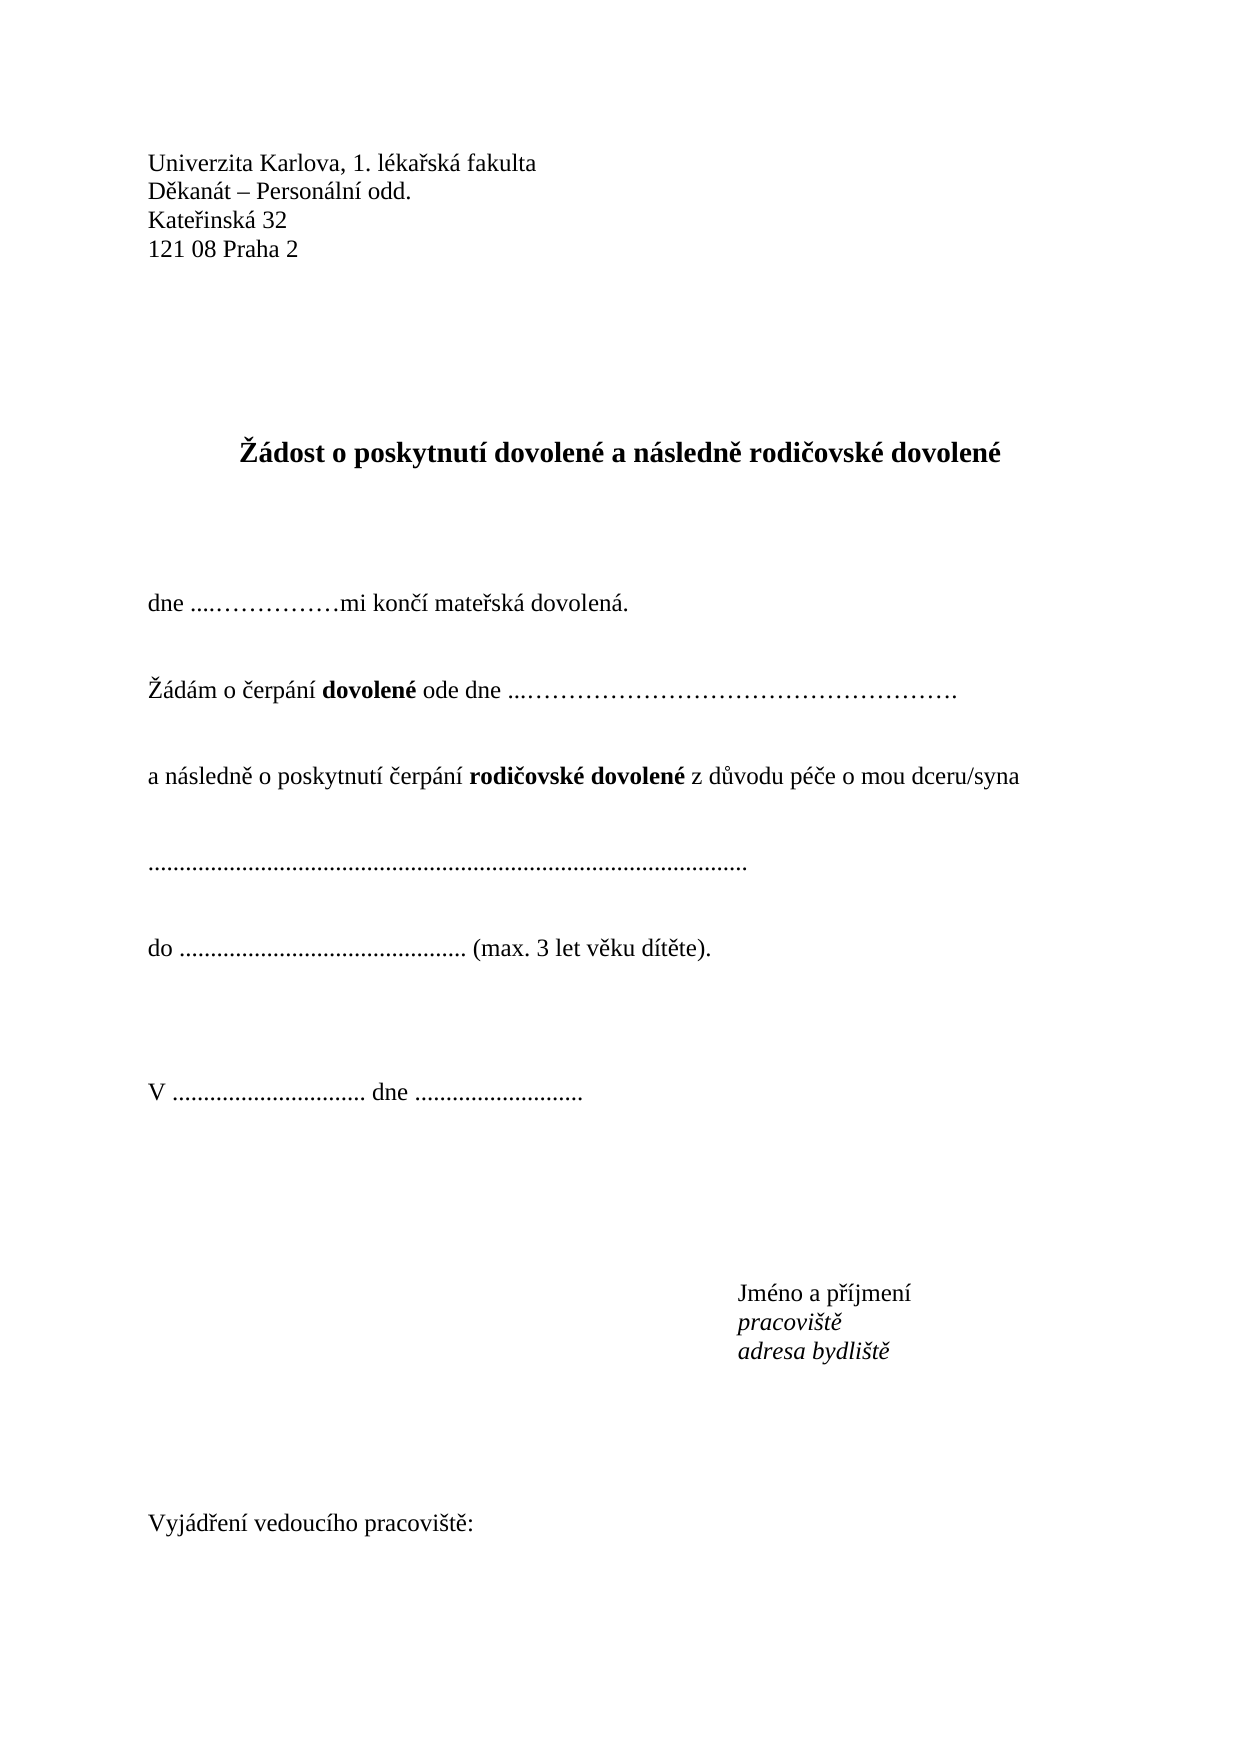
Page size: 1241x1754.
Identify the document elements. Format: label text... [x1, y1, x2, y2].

text a následně o poskytnutí čerpání rodičovské dovolené z důvodu péče o mou dceru/syna [148, 761, 1093, 790]
text Jméno a příjmení [148, 1278, 1093, 1307]
text do .............................................. (max. 3 let věku dítěte). [148, 933, 1093, 962]
text Děkanát – Personální odd. [148, 176, 1093, 205]
text ................................................................................................ [148, 847, 1093, 876]
text V ............................... dne ........................... [148, 1077, 1093, 1106]
text 121 08 Praha 2 [148, 234, 1093, 263]
text Žádám o čerpání dovolené ode dne ...……………………………………………. [148, 675, 1093, 703]
text Univerzita Karlova, 1. lékařská fakulta [148, 148, 1093, 176]
text dne ....……………mi končí mateřská dovolená. [148, 588, 1093, 617]
text Vyjádření vedoucího pracoviště: [148, 1508, 1093, 1537]
text Žádost o poskytnutí dovolené a následně rodičovské dovolené [148, 435, 1093, 469]
text adresa bydliště [738, 1336, 1093, 1365]
text Kateřinská 32 [148, 205, 1093, 234]
text pracoviště [738, 1307, 1093, 1336]
